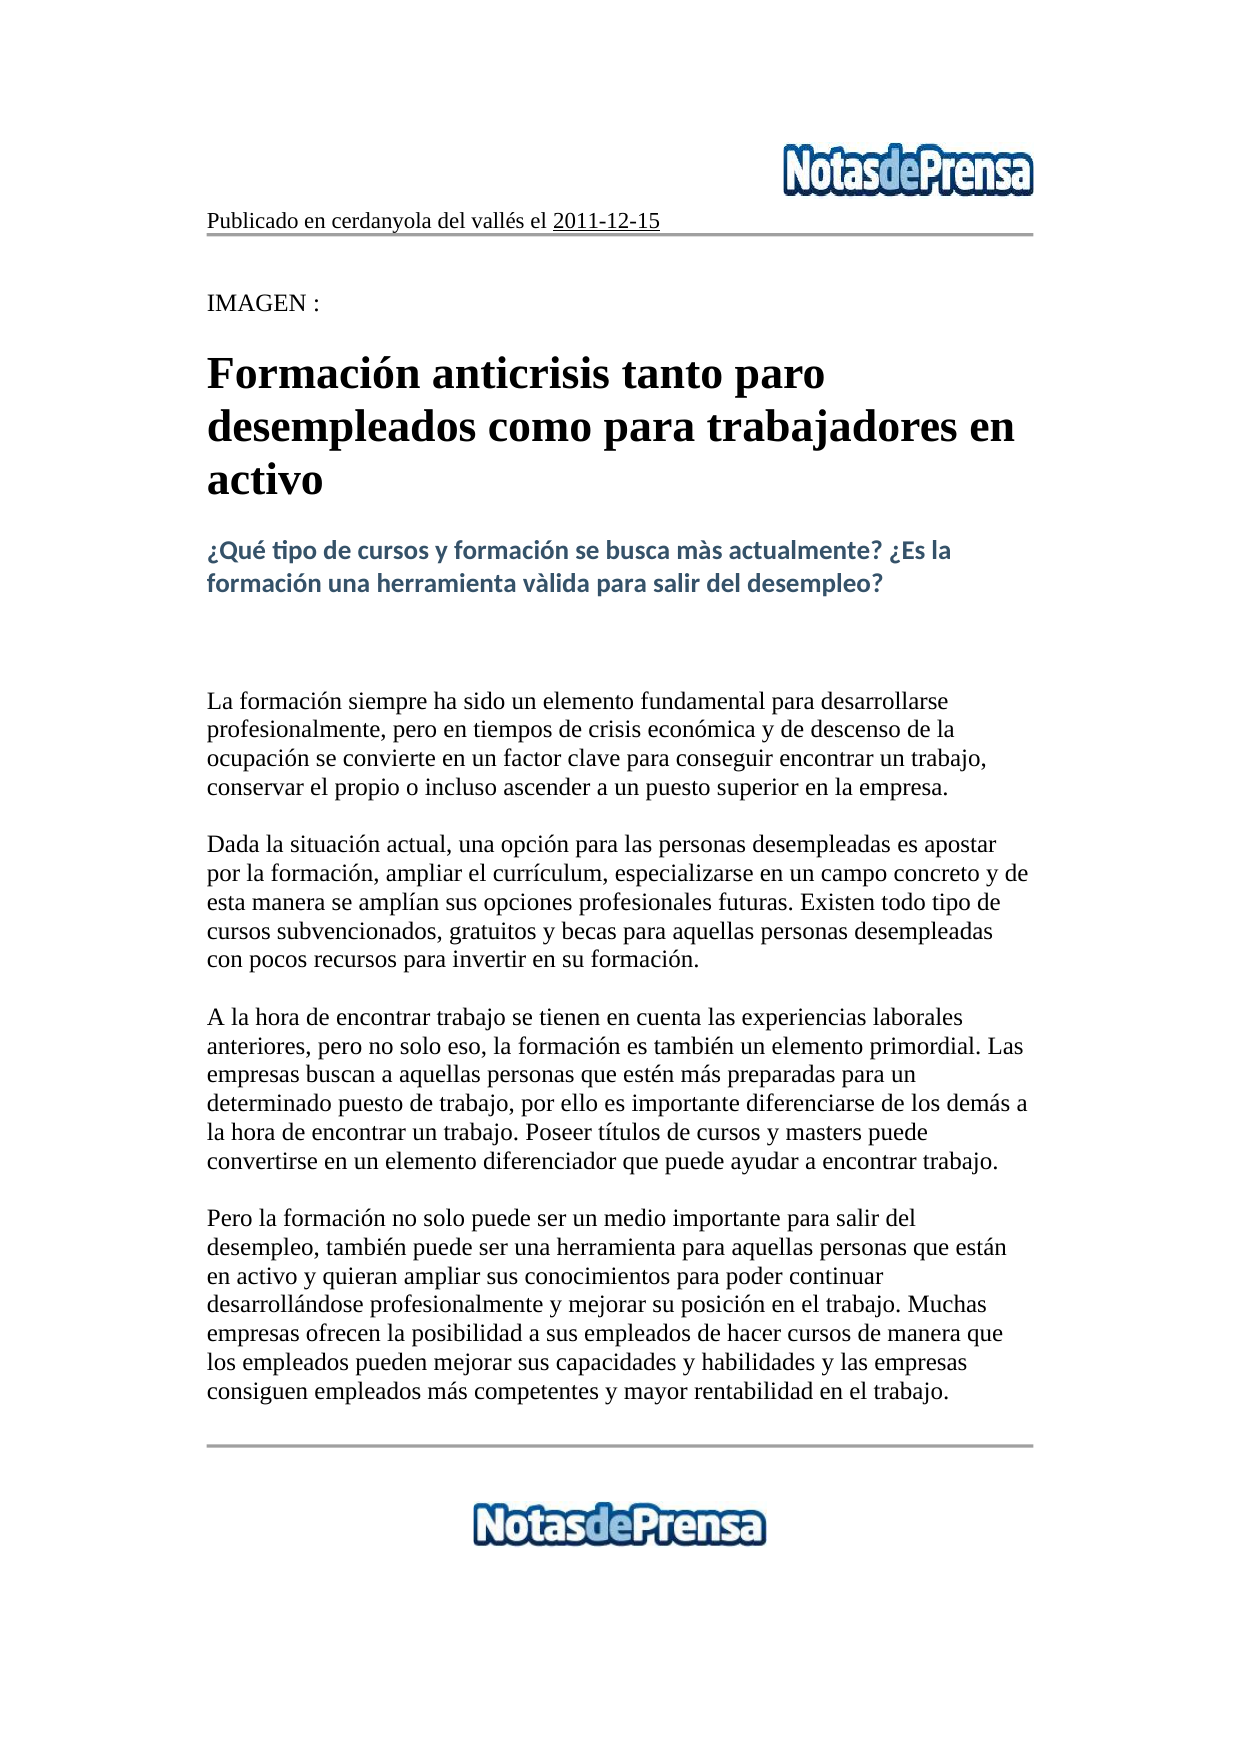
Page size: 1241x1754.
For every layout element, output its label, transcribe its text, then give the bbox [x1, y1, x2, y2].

subtitle Formación anticrisis tanto paro desempleados como para trabajadores en activo [207, 346, 1033, 504]
picture [473, 1501, 767, 1548]
picture [783, 142, 1034, 199]
text IMAGEN : [207, 288, 1033, 317]
subtitle ¿Qué tipo de cursos y formación se busca màs actualmente? ¿Es la formación una herramienta vàlida para salir del desempleo? [207, 533, 1033, 599]
